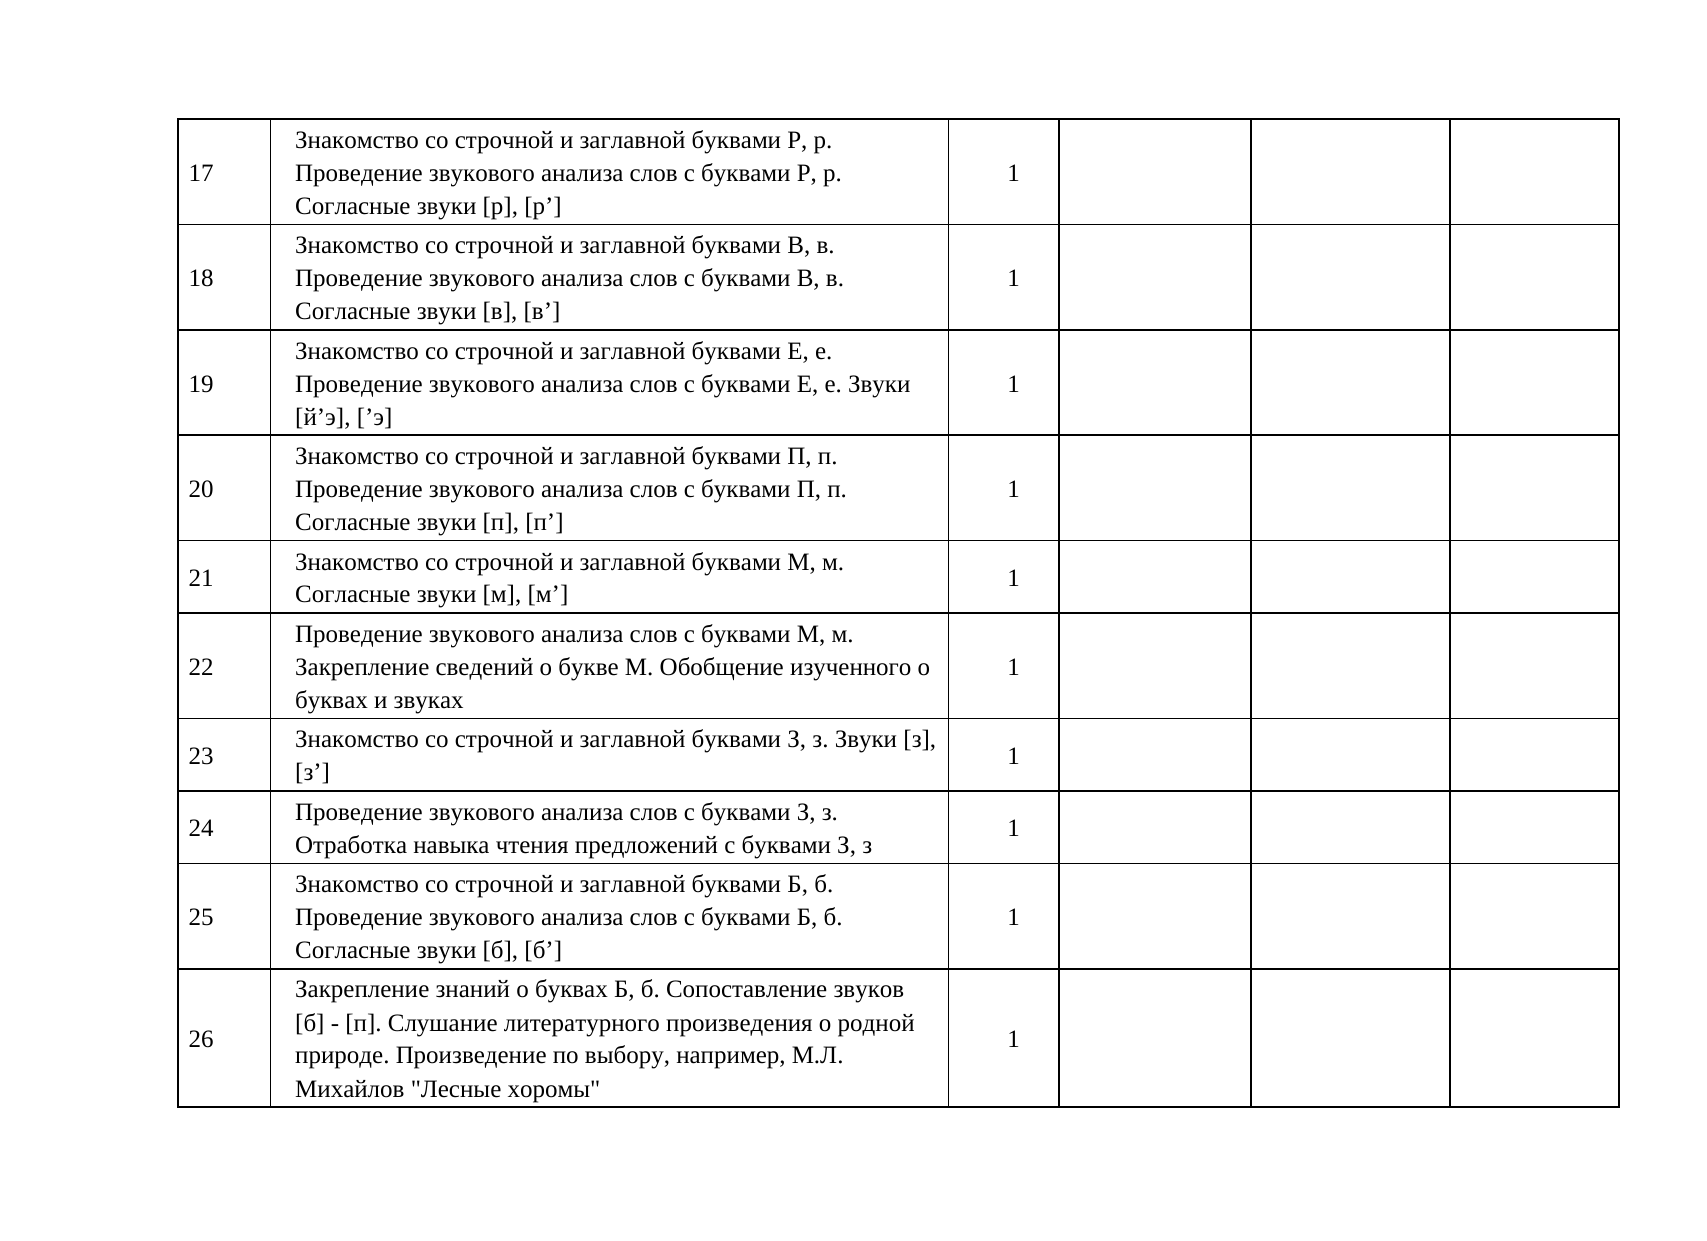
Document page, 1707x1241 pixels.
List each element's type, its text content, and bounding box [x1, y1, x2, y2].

table_cell 1 [949, 331, 1058, 434]
table_cell [1060, 436, 1250, 540]
table_cell 25 [179, 864, 270, 968]
table_cell Знакомство со строчной и заглавной буквами З, з. Звуки [з], [з’] [271, 719, 948, 790]
table_cell [1252, 120, 1449, 223]
table_cell [1451, 970, 1618, 1106]
table_cell 1 [949, 970, 1058, 1106]
table_cell 23 [179, 719, 270, 790]
table_cell 17 [179, 120, 270, 223]
table_cell 26 [179, 970, 270, 1106]
table_cell 1 [949, 864, 1058, 968]
table_cell 20 [179, 436, 270, 540]
table_cell 24 [179, 792, 270, 862]
table_cell [1060, 331, 1250, 434]
table_cell Знакомство со строчной и заглавной буквами Р, р. Проведение звукового анализа слов с буквами Р, р. Согласные звуки [р], [р’] [271, 120, 948, 223]
table_cell 1 [949, 792, 1058, 862]
table_cell 21 [179, 541, 270, 612]
table_cell [1252, 436, 1449, 540]
table_cell 19 [179, 331, 270, 434]
table_cell 1 [949, 719, 1058, 790]
table_cell Знакомство со строчной и заглавной буквами Е, е. Проведение звукового анализа слов с буквами Е, е. Звуки [й’э], [’э] [271, 331, 948, 434]
table_cell 1 [949, 436, 1058, 540]
table_cell [1252, 614, 1449, 718]
table_cell [1451, 436, 1618, 540]
table_cell [1252, 864, 1449, 968]
table_cell [1060, 792, 1250, 862]
table_cell [1060, 541, 1250, 612]
table_cell [1451, 719, 1618, 790]
table_cell [1451, 614, 1618, 718]
table_cell [1252, 331, 1449, 434]
table_cell [1060, 864, 1250, 968]
table_cell [1451, 120, 1618, 223]
table_cell Знакомство со строчной и заглавной буквами Б, б. Проведение звукового анализа слов с буквами Б, б. Согласные звуки [б], [б’] [271, 864, 948, 968]
table_cell Проведение звукового анализа слов с буквами М, м. Закрепление сведений о букве М. Обобщение изученного о буквах и звуках [271, 614, 948, 718]
table_cell [1060, 225, 1250, 329]
table_cell [1252, 719, 1449, 790]
table_cell [1451, 331, 1618, 434]
table_cell [1060, 970, 1250, 1106]
table_cell [1060, 614, 1250, 718]
table_cell 18 [179, 225, 270, 329]
table_cell [1252, 225, 1449, 329]
table_cell [1451, 864, 1618, 968]
table_cell Знакомство со строчной и заглавной буквами П, п. Проведение звукового анализа слов с буквами П, п. Согласные звуки [п], [п’] [271, 436, 948, 540]
table_cell 22 [179, 614, 270, 718]
table_cell [1060, 120, 1250, 223]
table_cell [1451, 225, 1618, 329]
table_cell [1252, 541, 1449, 612]
table_cell Проведение звукового анализа слов с буквами З, з. Отработка навыка чтения предложений с буквами З, з [271, 792, 948, 862]
table_cell 1 [949, 614, 1058, 718]
table_cell 1 [949, 225, 1058, 329]
table_cell [1060, 719, 1250, 790]
table_cell Знакомство со строчной и заглавной буквами М, м. Согласные звуки [м], [м’] [271, 541, 948, 612]
table_cell 1 [949, 120, 1058, 223]
table_cell 1 [949, 541, 1058, 612]
table_cell [1252, 970, 1449, 1106]
table_cell Закрепление знаний о буквах Б, б. Сопоставление звуков [б] - [п]. Слушание литературного произведения о родной природе. Произведение по выбору, например, М.Л. Михайлов "Лесные хоромы" [271, 970, 948, 1106]
table_cell [1451, 792, 1618, 862]
table_cell Знакомство со строчной и заглавной буквами В, в. Проведение звукового анализа слов с буквами В, в. Согласные звуки [в], [в’] [271, 225, 948, 329]
table_cell [1451, 541, 1618, 612]
table_cell [1252, 792, 1449, 862]
